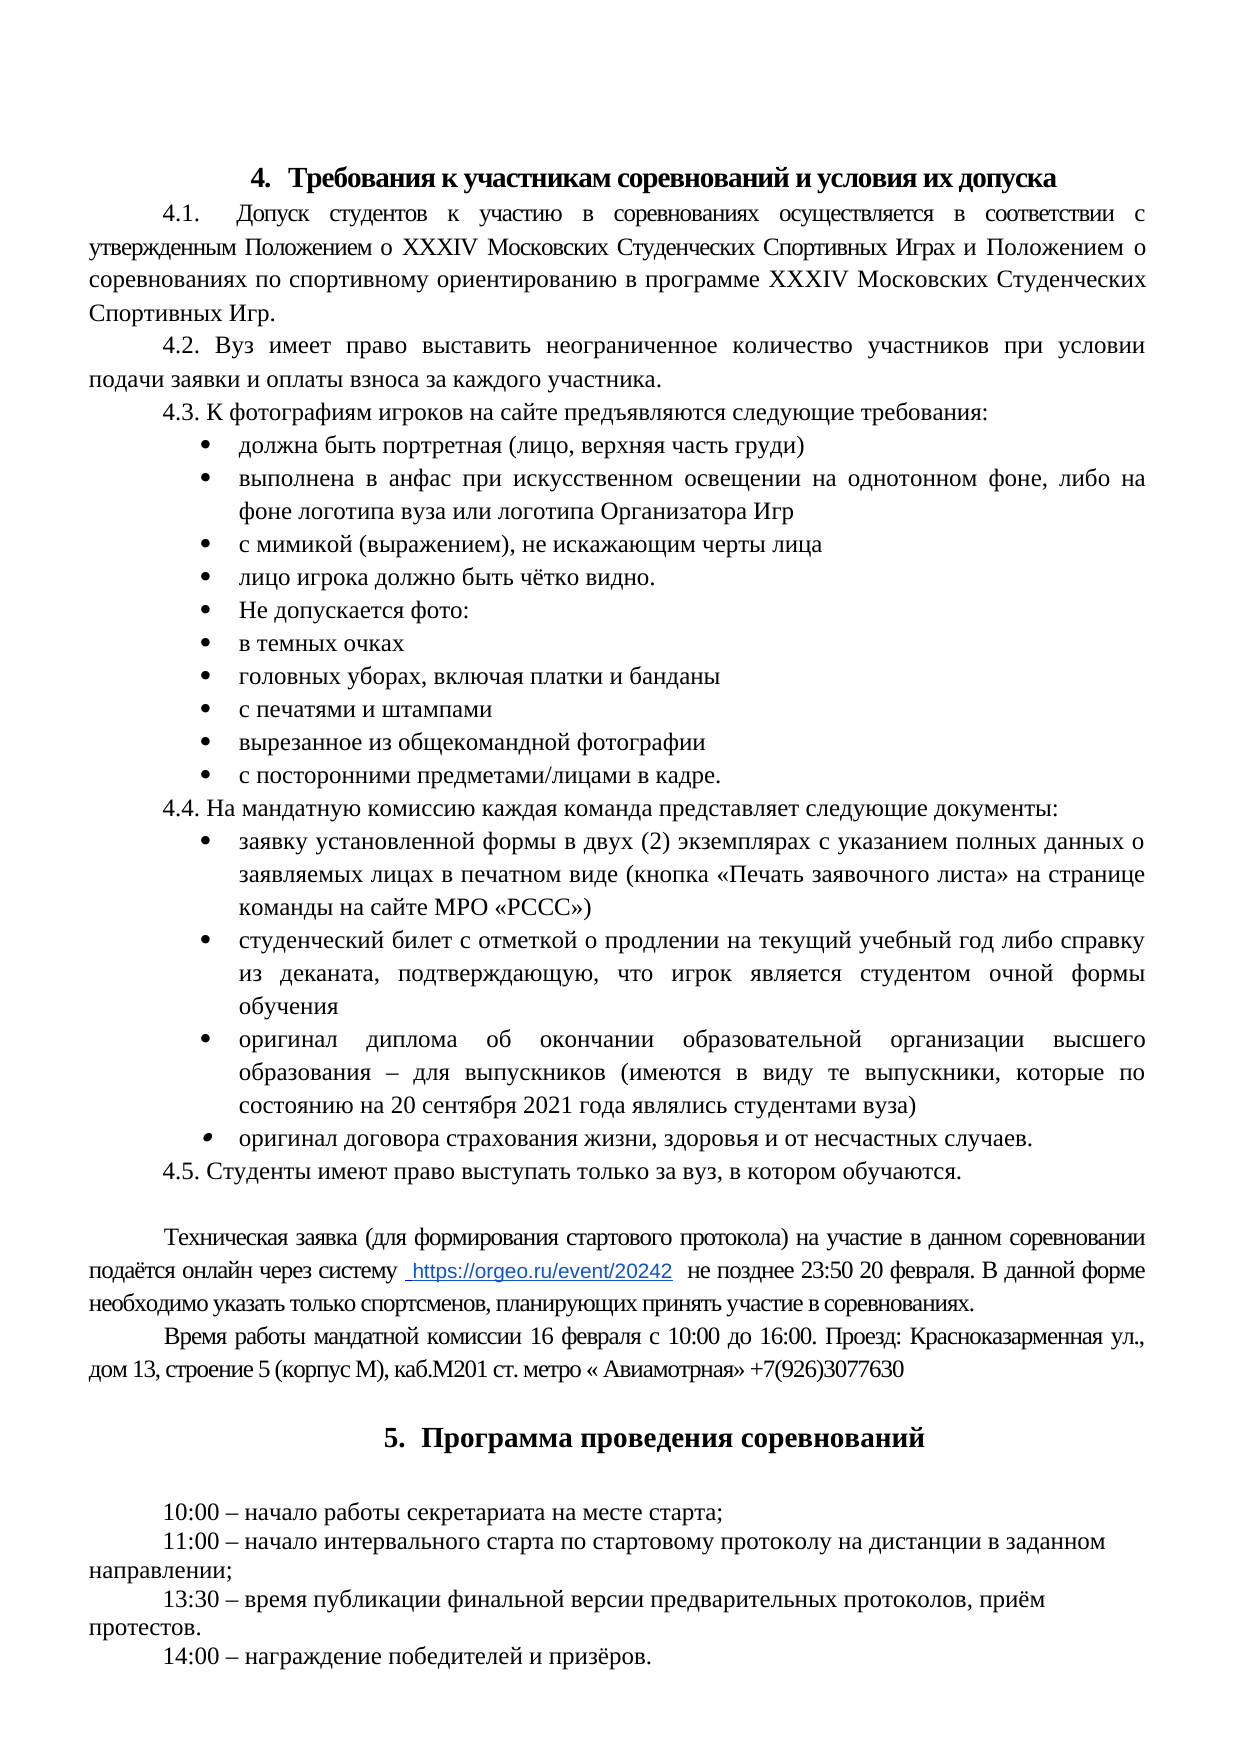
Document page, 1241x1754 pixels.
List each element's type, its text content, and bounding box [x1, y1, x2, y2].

list Требования к участникам соревнований и условия их допуска [162, 160, 1146, 193]
text 4.4. На мандатную комиссию каждая команда представляет следующие документы: [89, 793, 1146, 822]
list Программа проведения соревнований [162, 1420, 1146, 1454]
list с посторонними предметами/лицами в кадре. [201, 760, 1146, 789]
text Время работы мандатной комиссии 16 февраля с 10:00 до 16:00. Проезд: Красноказарменная ул., дом 13, строение 5 (корпус М), каб.М201 ст. метро « Авиамотрная» +7(926)3077630 [89, 1321, 1146, 1383]
text 10:00 – начало работы секретариата на месте старта; [89, 1497, 1146, 1526]
text 14:00 – награждение победителей и призёров. [89, 1641, 1146, 1670]
text Техническая заявка (для формирования стартового протокола) на участие в данном соревновании подаётся онлайн через систему не позднее 23:50 20 февраля. В данной форме необходимо указать только спортсменов, планирующих принять участие в соревнованиях. [89, 1222, 1146, 1317]
list оригинал диплома об окончании образовательной организации высшего образования – для выпускников (имеются в виду те выпускники, которые по состоянию на 20 сентября 2021 года являлись студентами вуза) [201, 1024, 1146, 1119]
list должна быть портретная (лицо, верхняя часть груди) [201, 430, 1146, 458]
text 13:30 – время публикации финальной версии предварительных протоколов, приём протестов. [89, 1584, 1146, 1641]
list студенческий билет с отметкой о продлении на текущий учебный год либо справку из деканата, подтверждающую, что игрок является студентом очной формы обучения [201, 925, 1146, 1020]
list с печатями и штампами [201, 694, 1146, 723]
list выполнена в анфас при искусственном освещении на однотонном фоне, либо на фоне логотипа вуза или логотипа Организатора Игр [201, 463, 1146, 524]
text 11:00 – начало интервального старта по стартовому протоколу на дистанции в заданном направлении; [89, 1526, 1146, 1584]
list заявку установленной формы в двух (2) экземплярах с указанием полных данных о заявляемых лицах в печатном виде (кнопка «Печать заявочного листа» на странице команды на сайте МРО «РССС») [201, 826, 1146, 921]
list лицо игрока должно быть чётко видно. [201, 562, 1146, 591]
list оригинал договора страхования жизни, здоровья и от несчастных случаев. [201, 1123, 1146, 1152]
list в темных очках [201, 628, 1146, 657]
list вырезанное из общекомандной фотографии [201, 727, 1146, 756]
text 4.5. Студенты имеют право выступать только за вуз, в котором обучаются. [89, 1156, 1146, 1185]
list с мимикой (выражением), не искажающим черты лица [201, 529, 1146, 557]
list Допуск студентов к участию в соревнованиях осуществляется в соответствии с утвержденным Положением о XXXIV Московских Студенческих Спортивных Играх и Положением о соревнованиях по спортивному ориентированию в программе XXXIV Московских Студенческих Спортивных Игр. [89, 198, 1146, 326]
list головных уборах, включая платки и банданы [201, 661, 1146, 689]
list Не допускается фото: [201, 595, 1146, 623]
text 4.3. К фотографиям игроков на сайте предъявляются следующие требования: [89, 397, 1146, 425]
text 4.2. Вуз имеет право выставить неограниченное количество участников при условии подачи заявки и оплаты взноса за каждого участника. [89, 331, 1146, 392]
